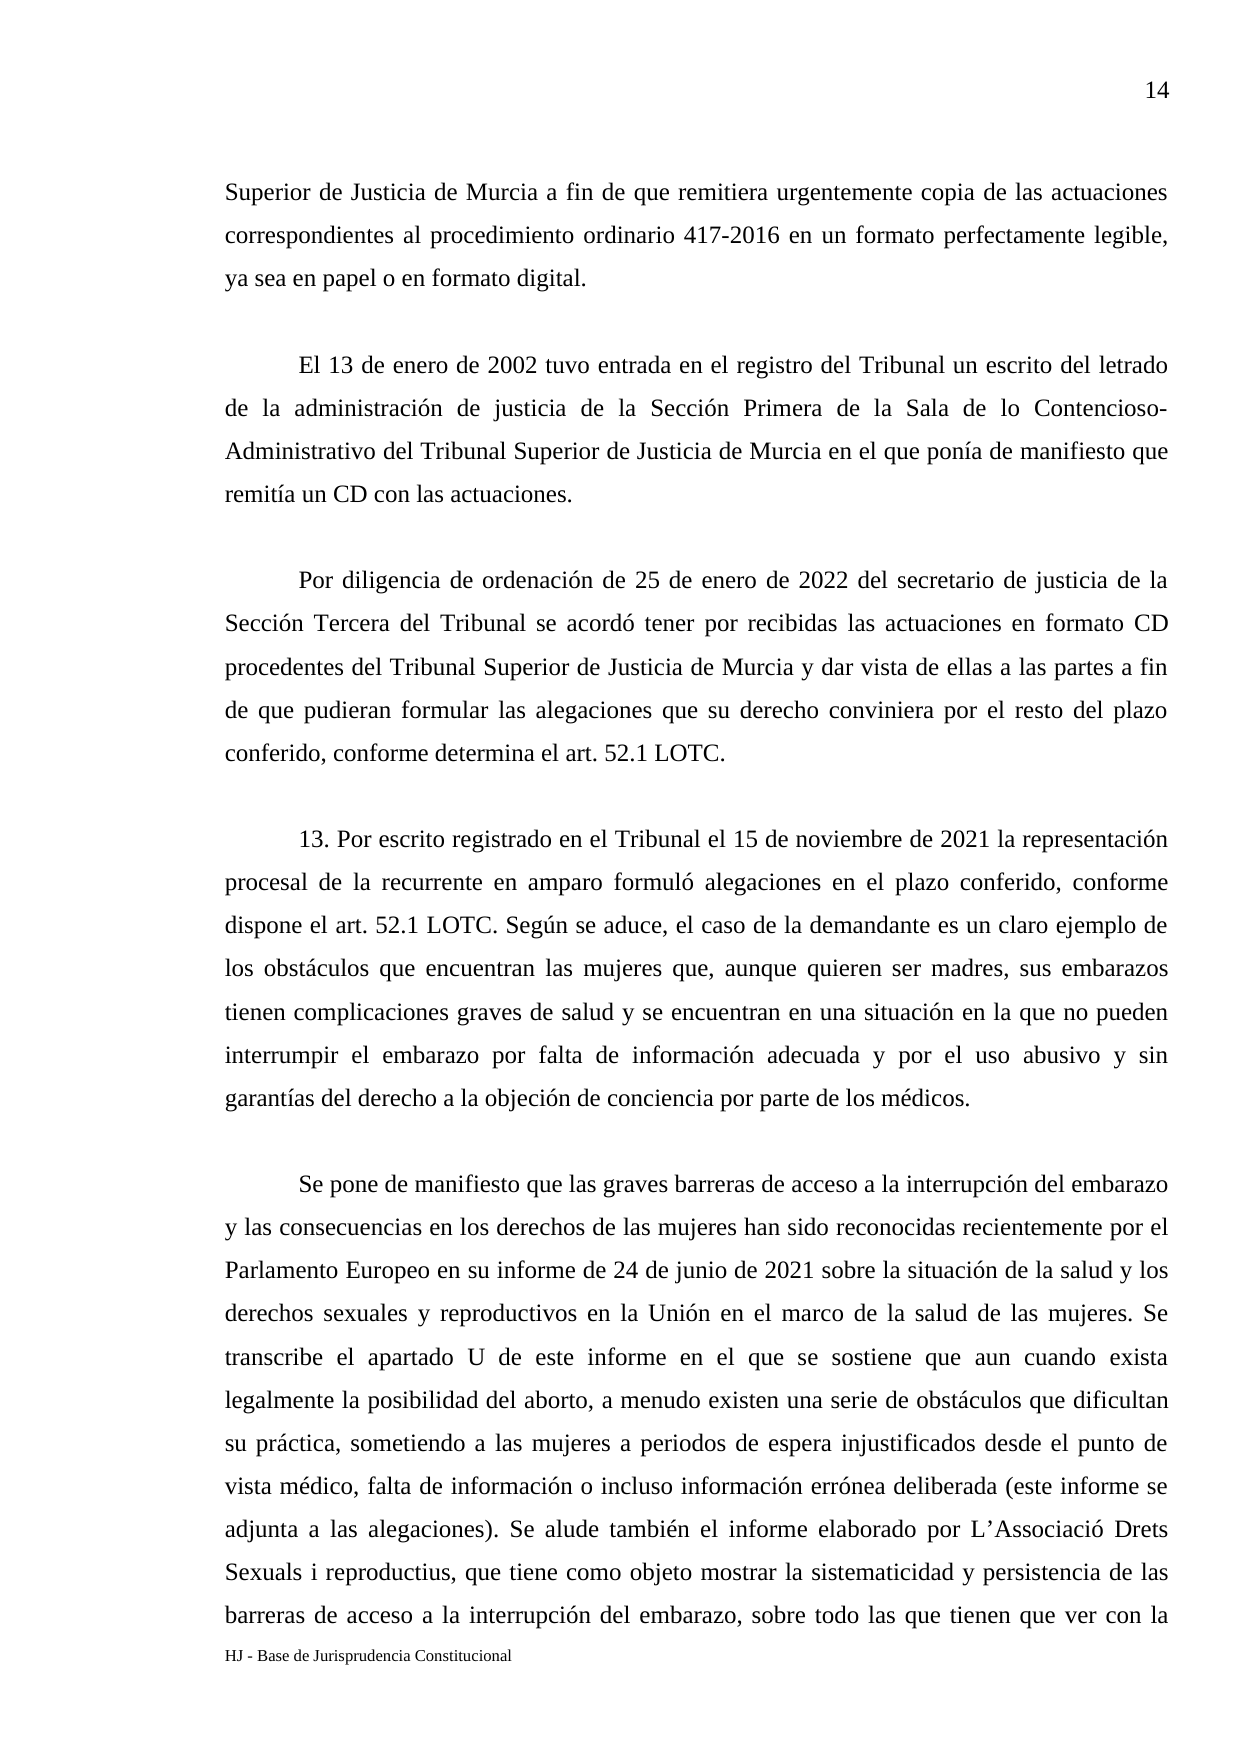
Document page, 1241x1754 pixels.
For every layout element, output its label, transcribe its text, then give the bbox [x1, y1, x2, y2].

text Por diligencia de ordenación de 25 de enero de 2022 del secretario de justicia de la Sección Tercera del Tribunal se acordó tener por recibidas las actuaciones en formato CD procedentes del Tribunal Superior de Justicia de Murcia y dar vista de ellas a las partes a fin de que pudieran formular las alegaciones que su derecho conviniera por el resto del plazo conferido, conforme determina el art. 52.1 LOTC. [224, 565, 1169, 767]
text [224, 1169, 1169, 1629]
text 13. Por escrito registrado en el Tribunal el 15 de noviembre de 2021 la representación procesal de la recurrente en amparo formuló alegaciones en el plazo conferido, conforme dispone el art. 52.1 LOTC. Según se aduce, el caso de la demandante es un claro ejemplo de los obstáculos que encuentran las mujeres que, aunque quieren ser madres, sus embarazos tienen complicaciones graves de salud y se encuentran en una situación en la que no pueden interrumpir el embarazo por falta de información adecuada y por el uso abusivo y sin garantías del derecho a la objeción de conciencia por parte de los médicos. [224, 824, 1169, 1112]
text El 13 de enero de 2002 tuvo entrada en el registro del Tribunal un escrito del letrado de la administración de justicia de la Sección Primera de la Sala de lo Contencioso-Administrativo del Tribunal Superior de Justicia de Murcia en el que ponía de manifiesto que remitía un CD con las actuaciones. [224, 350, 1169, 508]
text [224, 177, 1169, 292]
